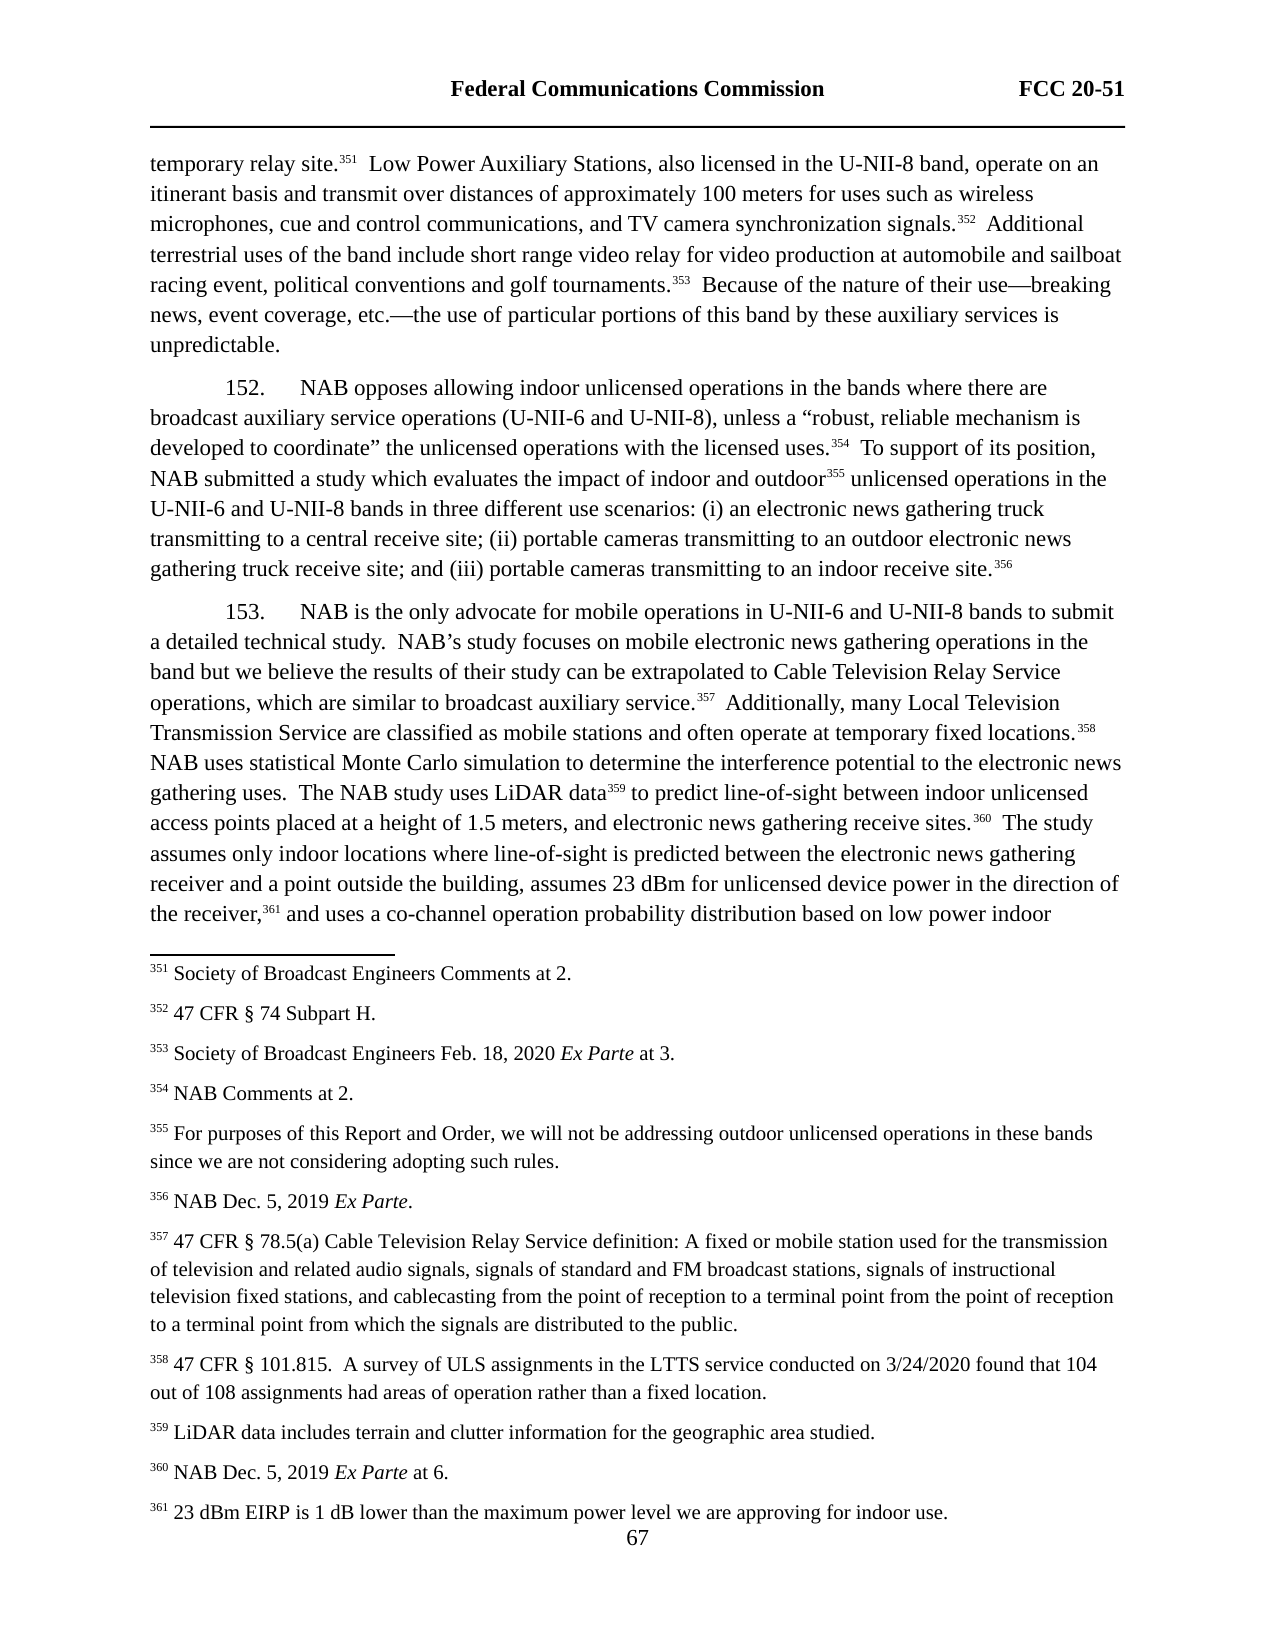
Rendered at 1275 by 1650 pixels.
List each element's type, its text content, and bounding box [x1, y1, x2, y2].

text The 6 GHz band Mobile service allocation is limited to the U-NII-6 and U-NII-8 bands. In these bands, the mobile service incumbents operate electronic news gathering and other Part 74 broadcast auxiliary services, as well as Part 78 Cable Television Relay Service, and Part 101 Local Television Transmission Service. Incumbents operate portable camera relays to “jumbotron” screens for major sporting events at stadiums and arenas, and at musical concerts at large venues, indoors and outdoors; use the spectrum bands for video relay to production trucks at news events; and for video signal multi-hop mobile relay from newsworthy events to either a satellite news truck, a fixed receive site or a temporary relay site. Low Power Auxiliary Stations, also licensed in the U-NII-8 band, operate on an itinerant basis and transmit over distances of approximately 100 meters for uses such as wireless microphones, cue and control communications, and TV camera synchronization signals. Additional terrestrial uses of the band include short range video relay for video production at automobile and sailboat racing event, political conventions and golf tournaments. Because of the nature of their use—breaking news, event coverage, etc.—the use of particular portions of this band by these auxiliary services is unpredictable. [150, 150, 1125, 358]
text NAB opposes allowing indoor unlicensed operations in the bands where there are broadcast auxiliary service operations (U-NII-6 and U-NII-8), unless a “robust, reliable mechanism is developed to coordinate” the unlicensed operations with the licensed uses. To support of its position, NAB submitted a study which evaluates the impact of indoor and outdoor unlicensed operations in the U-NII-6 and U-NII-8 bands in three different use scenarios: (i) an electronic news gathering truck transmitting to a central receive site; (ii) portable cameras transmitting to an outdoor electronic news gathering truck receive site; and (iii) portable cameras transmitting to an indoor receive site. [150, 374, 1125, 582]
text NAB is the only advocate for mobile operations in U-NII-6 and U-NII-8 bands to submit a detailed technical study. NAB’s study focuses on mobile electronic news gathering operations in the band but we believe the results of their study can be extrapolated to Cable Television Relay Service operations, which are similar to broadcast auxiliary service. Additionally, many Local Television Transmission Service are classified as mobile stations and often operate at temporary fixed locations. NAB uses statistical Monte Carlo simulation to determine the interference potential to the electronic news gathering uses. The NAB study uses LiDAR data to predict line-of-sight between indoor unlicensed access points placed at a height of 1.5 meters, and electronic news gathering receive sites. The study assumes only indoor locations where line-of-sight is predicted between the electronic news gathering receiver and a point outside the building, assumes 23 dBm for unlicensed device power in the direction of the receiver, and uses a co-channel operation probability distribution based on low power indoor devices in the 6 GHz band being restricted to operate in U-NII-6 and U-NII-8. The NAB study uses the free space path loss propagation model between the building façade and the electronic news gathering receiver, building entry loss based on a mix of 70% traditional and 30% energy efficient building types, a conservative I/N <= -10 dB interference criterion, and two activity factors (0.44% and 10%). NAB predicts interference for each use scenario, which it claims could result in degradation or complete loss of electronic news gathering video signals. [150, 598, 1125, 926]
